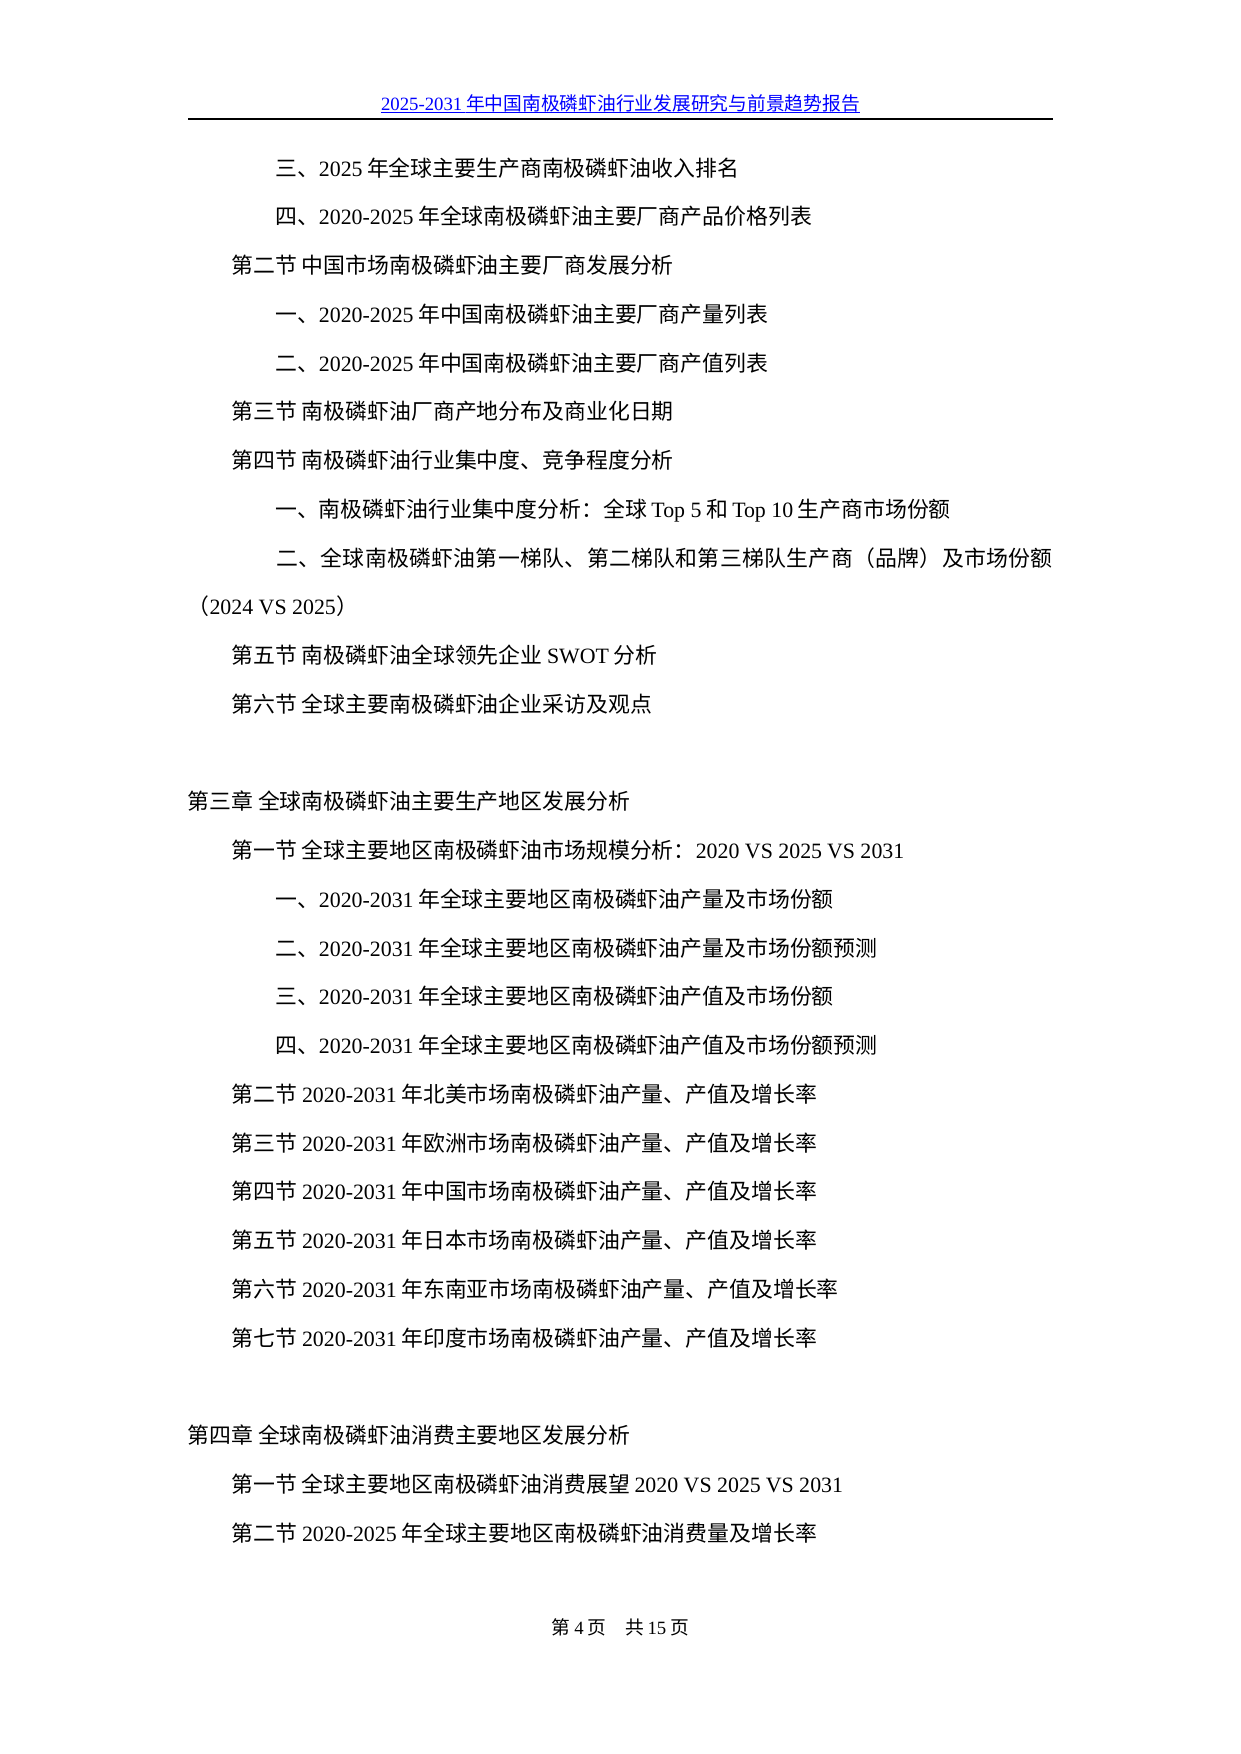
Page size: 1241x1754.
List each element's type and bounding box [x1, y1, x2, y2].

text [187, 150, 1053, 1548]
